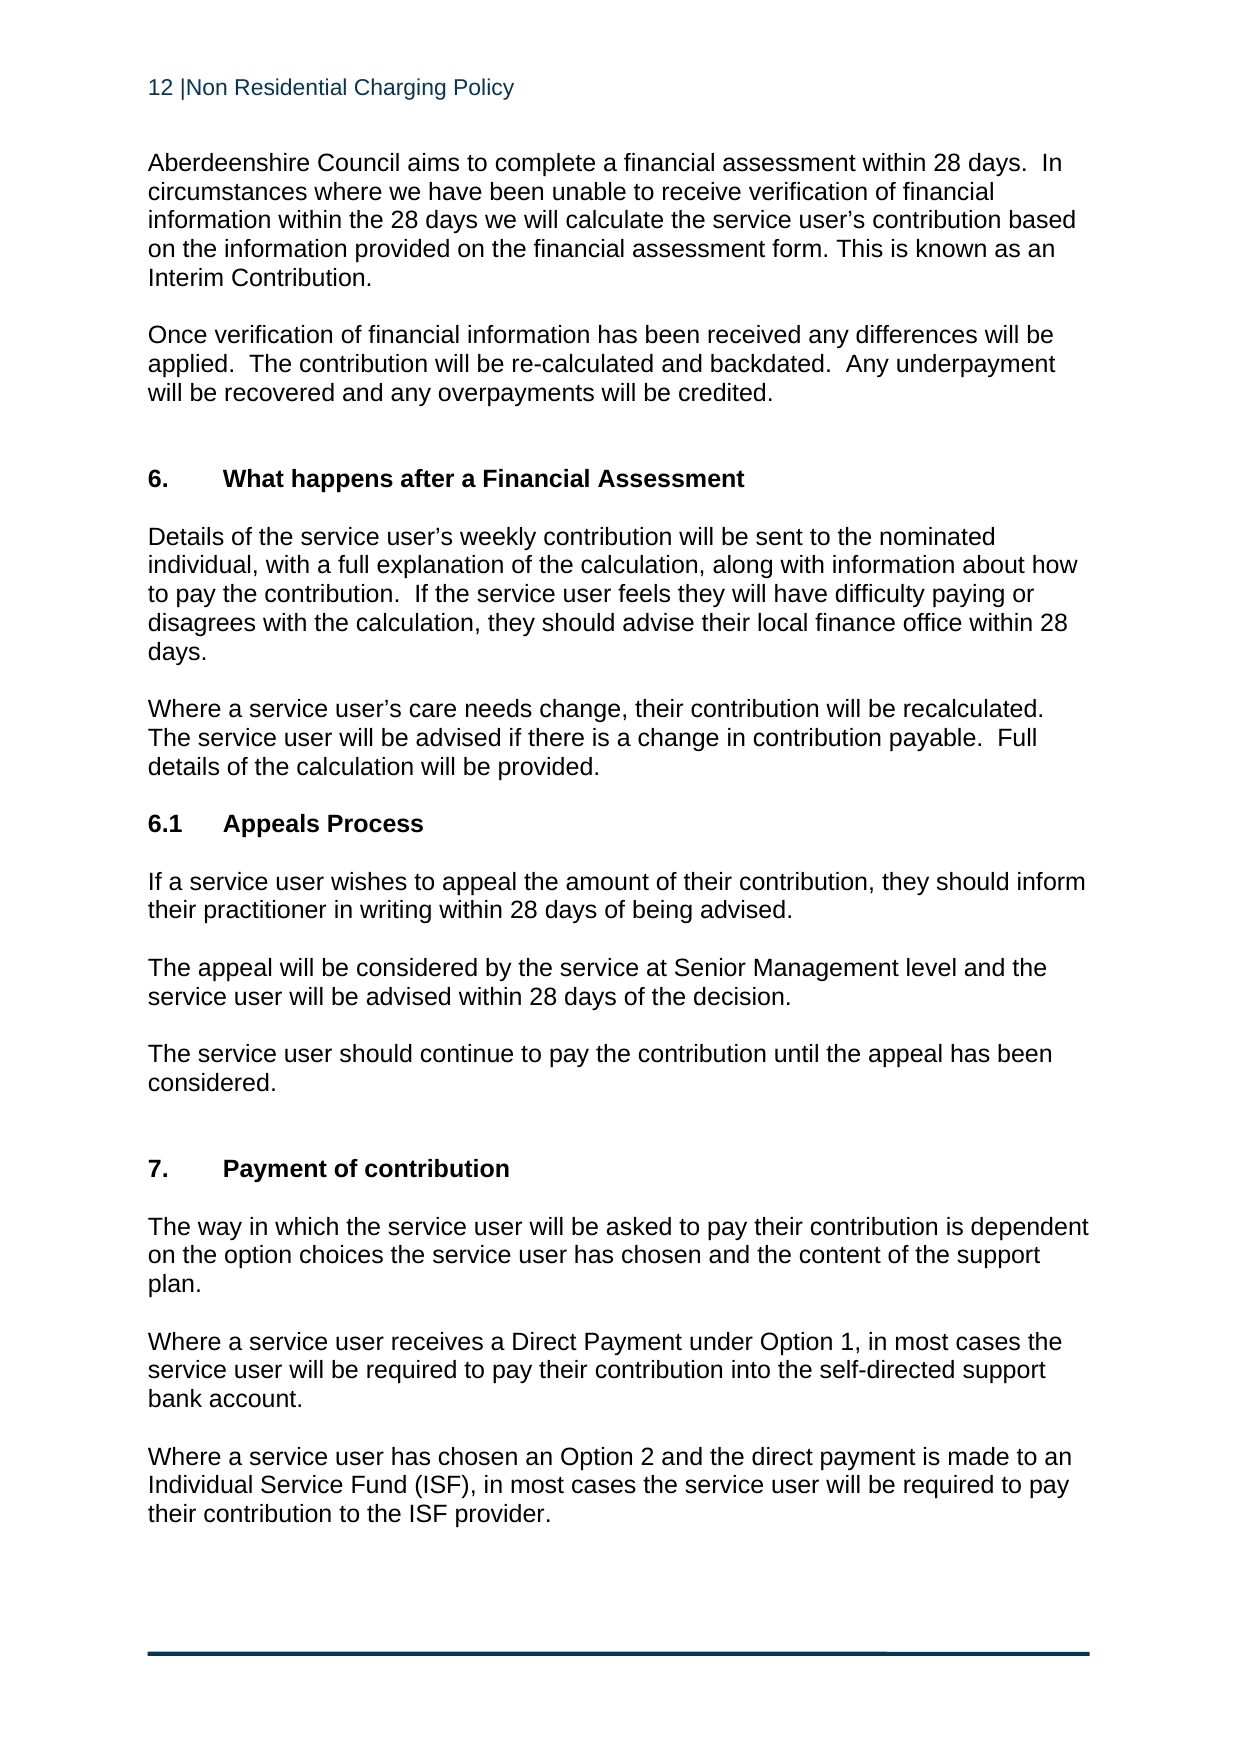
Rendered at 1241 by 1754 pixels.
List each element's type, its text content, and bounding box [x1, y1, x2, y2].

text Where a service user has chosen an Option 2 and the direct payment is made to an Individual Service Fund (ISF), in most cases the service user will be required to pay their contribution to the ISF provider. [148, 1441, 1092, 1528]
text The service user should continue to pay the contribution until the appeal has been considered. [148, 1039, 1092, 1096]
text Where a service user’s care needs change, their contribution will be recalculated. The service user will be advised if there is a change in contribution payable. Full details of the calculation will be provided. [148, 694, 1092, 780]
text Aberdeenshire Council aims to complete a financial assessment within 28 days. In circumstances where we have been unable to receive verification of financial information within the 28 days we will calculate the service user’s contribution based on the information provided on the financial assessment form. This is known as an Interim Contribution. [148, 148, 1092, 291]
text If a service user wishes to appeal the amount of their contribution, they should inform their practitioner in writing within 28 days of being advised. [148, 866, 1092, 924]
text Where a service user receives a Direct Payment under Option 1, in most cases the service user will be required to pay their contribution into the self-directed support bank account. [148, 1326, 1092, 1413]
text The way in which the service user will be asked to pay their contribution is dependent on the option choices the service user has chosen and the content of the support plan. [148, 1211, 1092, 1298]
text Once verification of financial information has been received any differences will be applied. The contribution will be re-calculated and backdated. Any underpayment will be recovered and any overpayments will be credited. [148, 320, 1092, 406]
text Details of the service user’s weekly contribution will be sent to the nominated individual, with a full explanation of the calculation, along with information about how to pay the contribution. If the service user feels they will have difficulty paying or disagrees with the calculation, they should advise their local finance office within 28 days. [148, 521, 1092, 665]
text 6.1 Appeals Process [148, 809, 1092, 838]
list Payment of contribution [148, 1154, 1092, 1183]
list What happens after a Financial Assessment [148, 464, 1092, 493]
text The appeal will be considered by the service at Senior Management level and the service user will be advised within 28 days of the decision. [148, 953, 1092, 1010]
